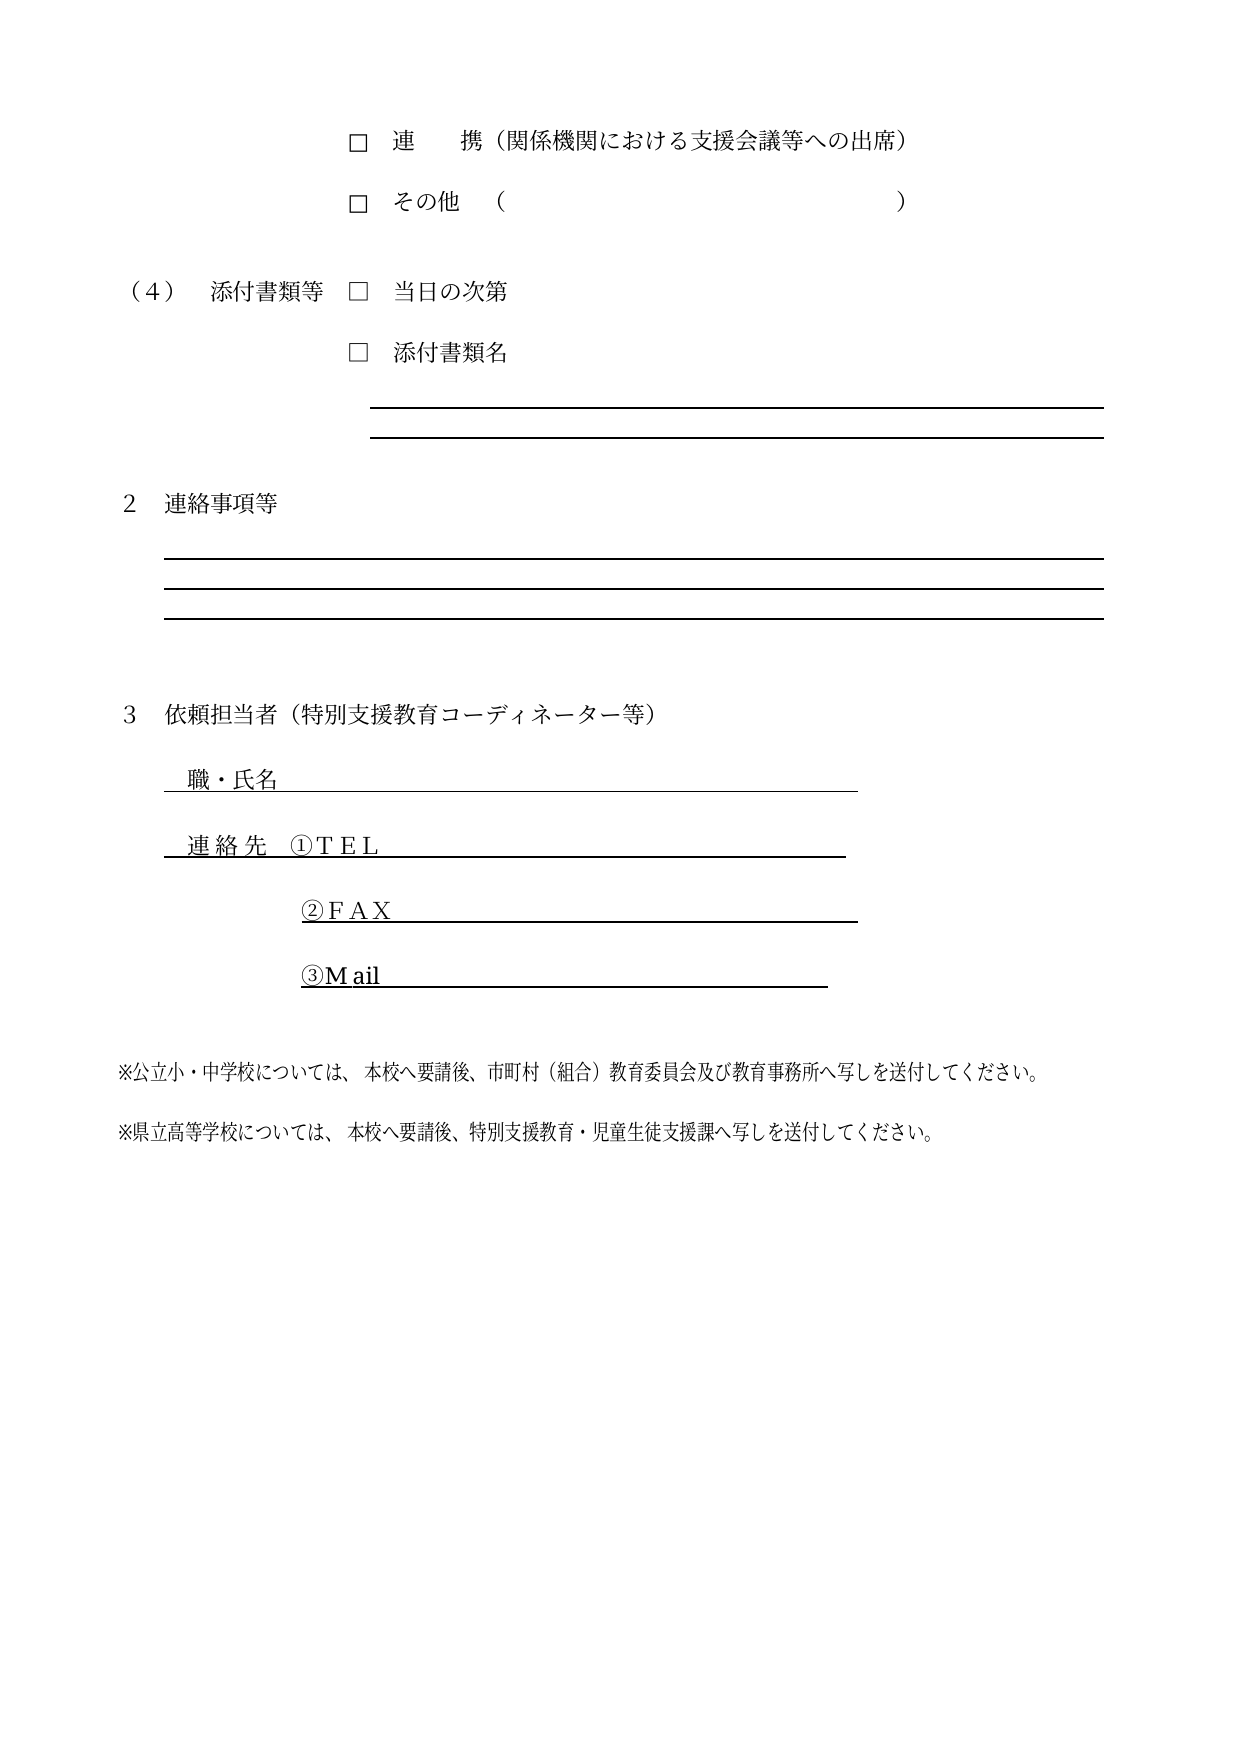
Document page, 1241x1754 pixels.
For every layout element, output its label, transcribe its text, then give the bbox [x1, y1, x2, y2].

text ※公立小・中学校については、 本校へ要請後、市町村（組合）教育委員会及び教育事務所へ写しを送付してください。 [118, 1040, 1122, 1101]
text ３ 依頼担当者（特別支援教育コーディネーター等） [118, 683, 1122, 744]
text □ 添付書類名 [118, 321, 1122, 381]
text □ その他 （ ） [118, 170, 1122, 230]
text ③Ⅿail [118, 945, 1122, 1005]
text ※県立高等学校については、 本校へ要請後、特別支援教育・児童生徒支援課へ写しを送付してください。 [118, 1101, 1122, 1161]
text ２ 連絡事項等 [118, 472, 1122, 532]
text □ 連 携（関係機関における支援会議等への出席） [118, 109, 1122, 170]
text （４） 添付書類等 □ 当日の次第 [118, 261, 1122, 321]
text 連絡先 ①ＴＥＬ [118, 814, 1122, 874]
text ②ＦＡＸ [118, 879, 1122, 940]
text 職・氏名 [118, 749, 1122, 809]
